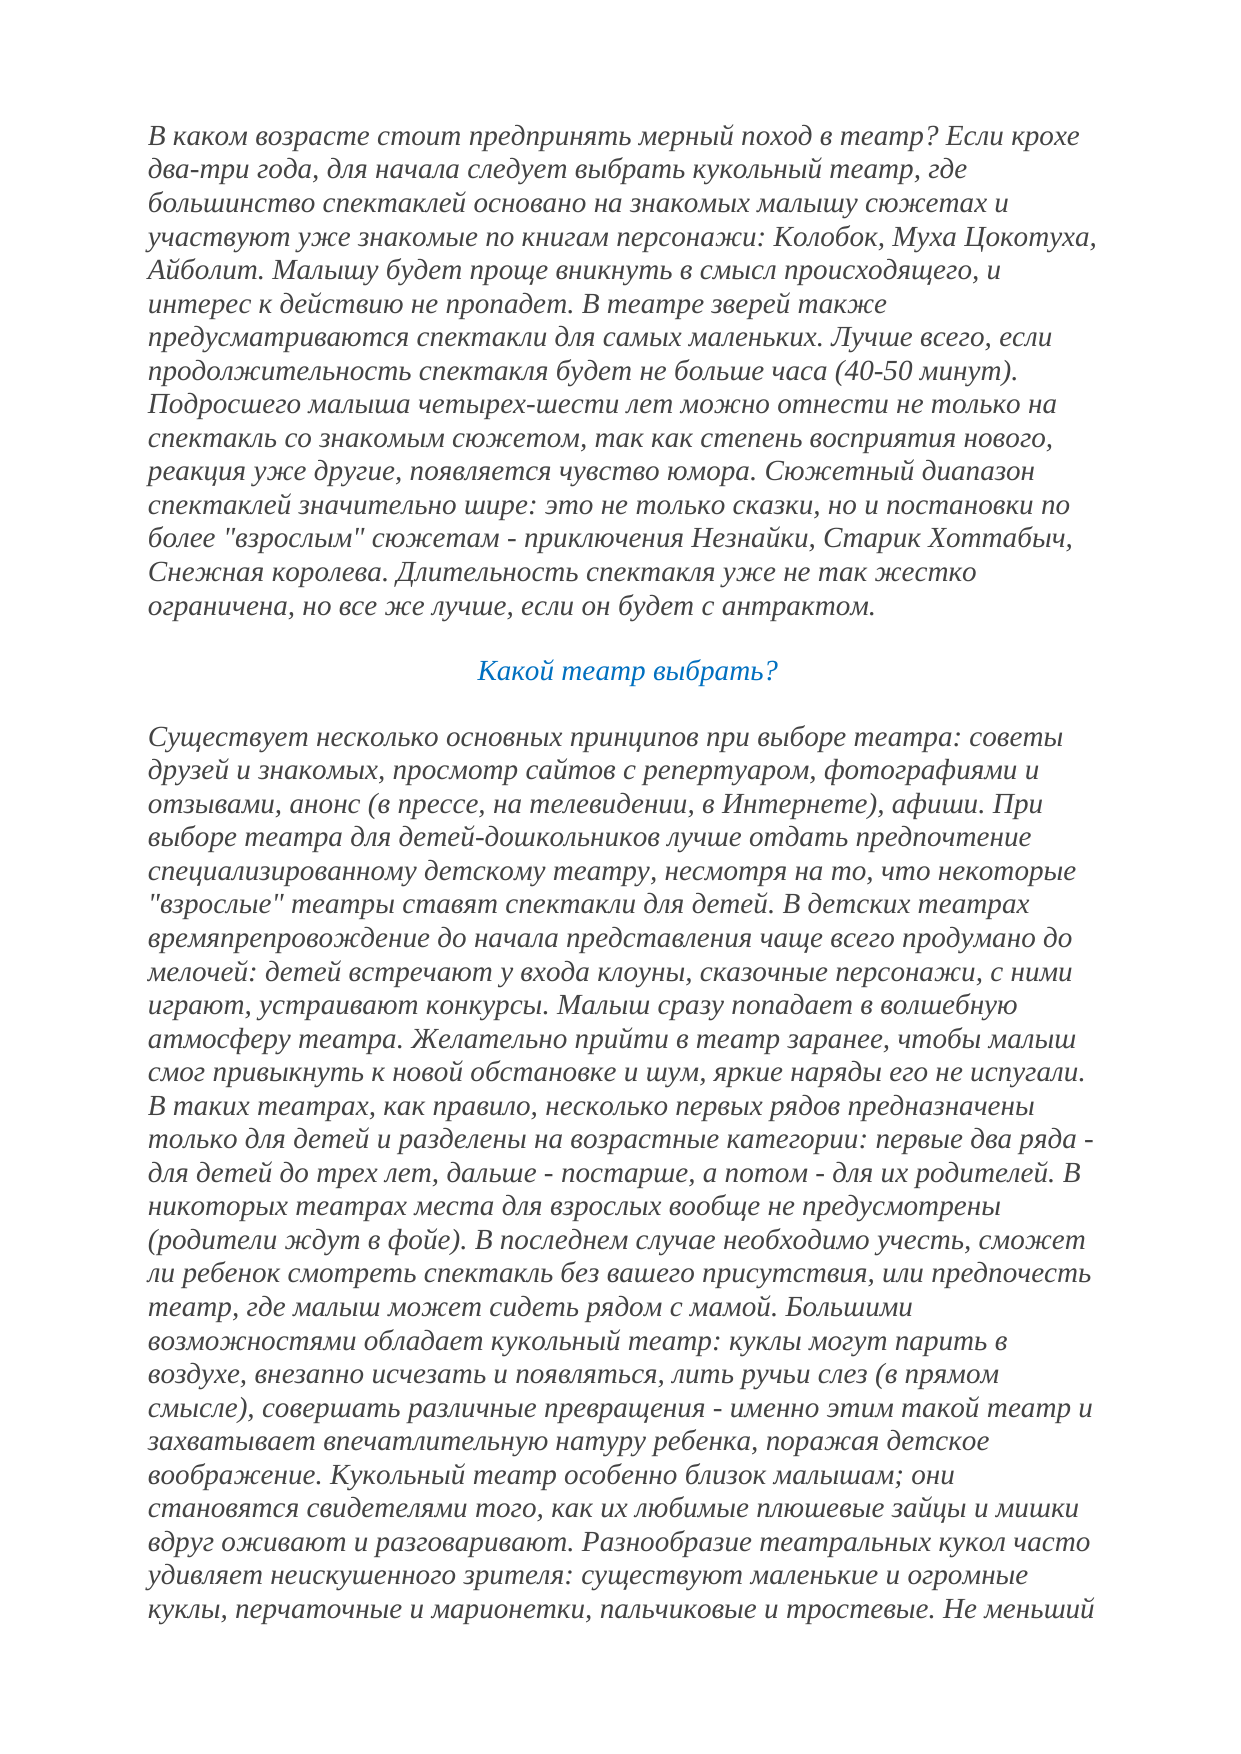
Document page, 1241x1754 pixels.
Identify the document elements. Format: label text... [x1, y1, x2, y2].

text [148, 719, 1107, 1624]
text Какой театр выбрать? [148, 653, 1107, 687]
text В каком возрасте стоит предпринять мерный поход в театр? Если крохе два-три года, для начала следует выбрать кукольный театр, где большинство спектаклей основано на знакомых малышу сюжетах и участвуют уже знакомые по книгам персонажи: Колобок, Муха Цокотуха, Айболит. Малышу будет проще вникнуть в смысл происходящего, и интерес к действию не пропадет. В театре зверей также предусматриваются спектакли для самых маленьких. Лучше всего, если продолжительность спектакля будет не больше часа (40-50 минут). Подросшего малыша четырех-шести лет можно отнести не только на спектакль со знакомым сюжетом, так как степень восприятия нового, реакция уже другие, появляется чувство юмора. Сюжетный диапазон спектаклей значительно шире: это не только сказки, но и постановки по более "взрослым" сюжетам - приключения Незнайки, Старик Хоттабыч, Снежная королева. Длительность спектакля уже не так жестко ограничена, но все же лучше, если он будет с антрактом. [148, 118, 1107, 621]
